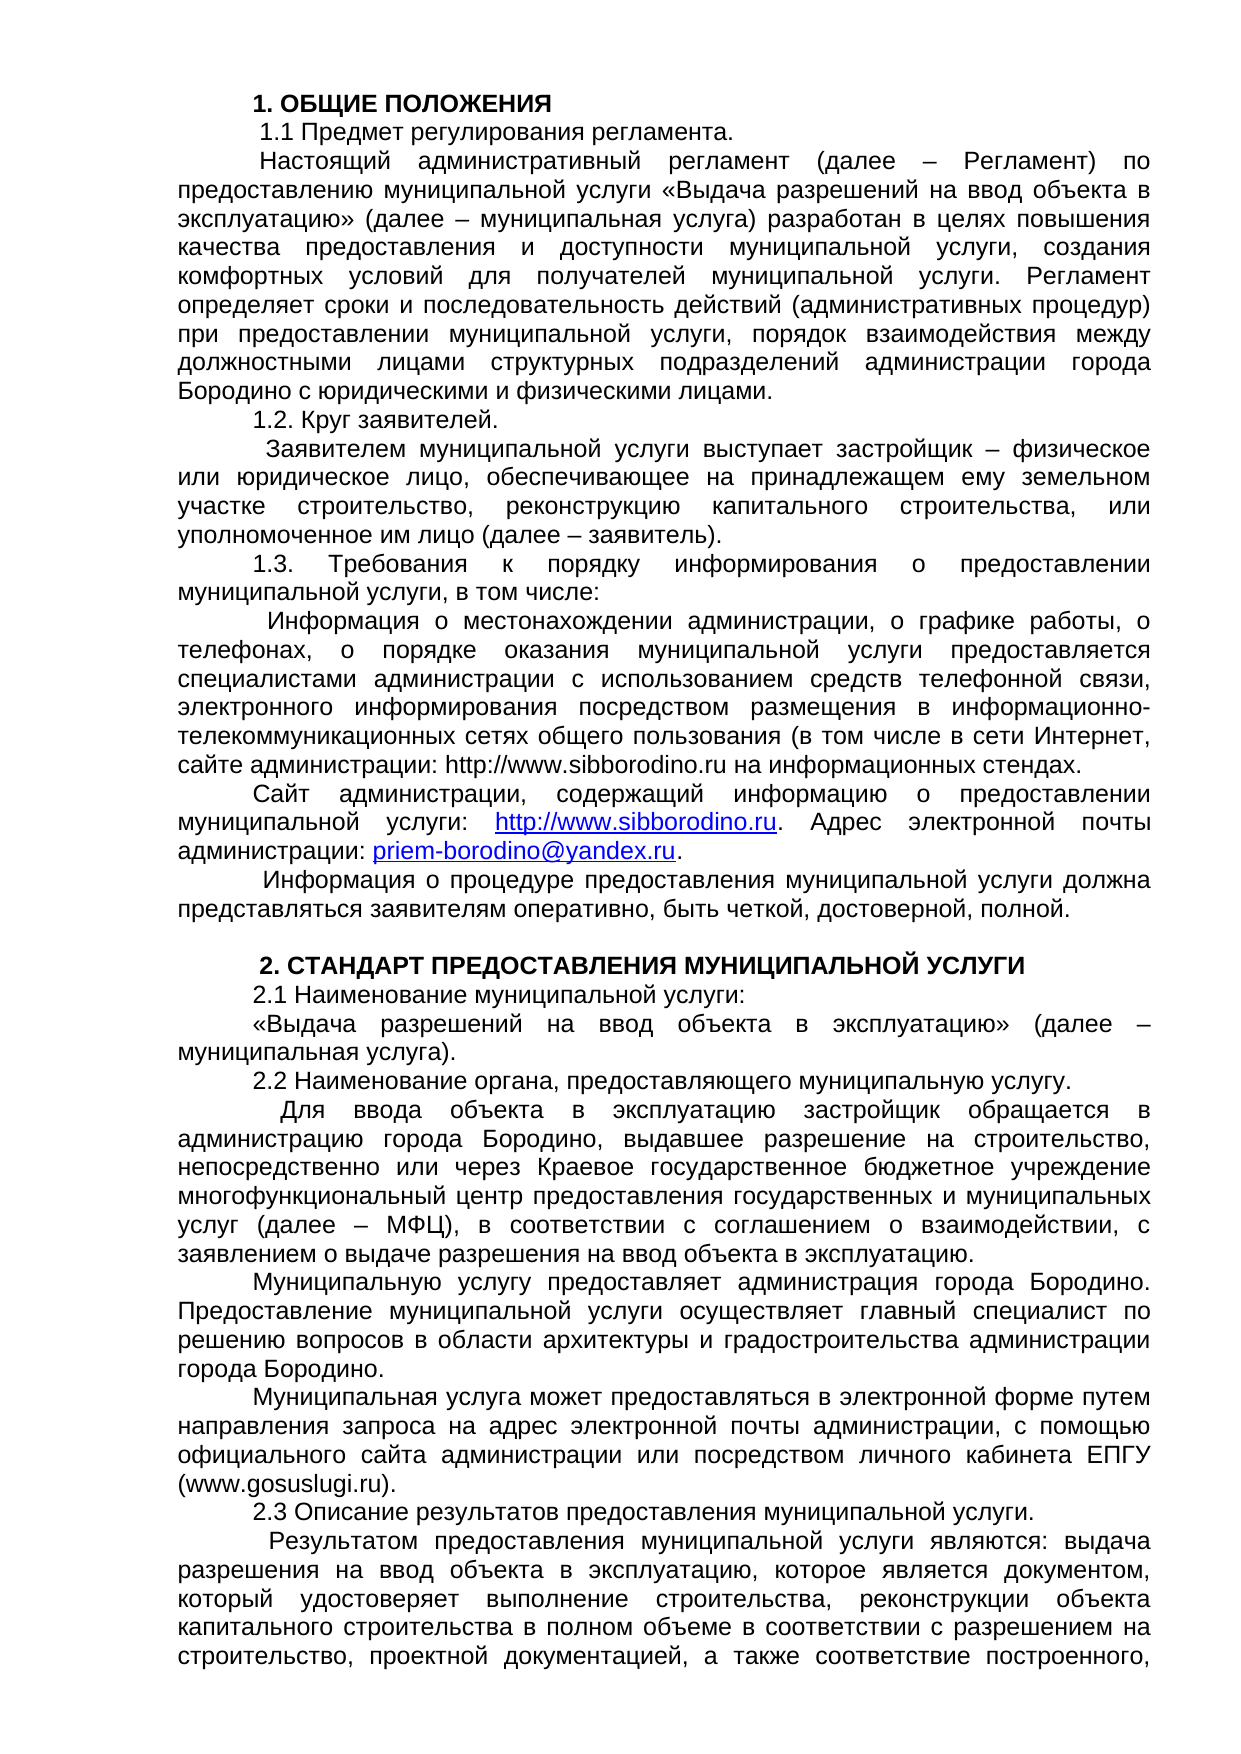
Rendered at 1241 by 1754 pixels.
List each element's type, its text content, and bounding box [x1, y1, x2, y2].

text 1.2. Круг заявителей. [177, 405, 1152, 434]
text 2. СТАНДАРТ ПРЕДОСТАВЛЕНИЯ МУНИЦИПАЛЬНОЙ УСЛУГИ [177, 951, 1152, 980]
text 1. ОБЩИЕ ПОЛОЖЕНИЯ [177, 89, 1152, 117]
text Информация о процедуре предоставления муниципальной услуги должна представляться заявителям оперативно, быть четкой, достоверной, полной. [177, 865, 1152, 922]
text Сайт администрации, содержащий информацию о предоставлении муниципальной услуги: http://www.sibborodino.ru. Адрес электронной почты администрации: priem-borodino@yandex.ru. [177, 779, 1152, 865]
text Муниципальная услуга может предоставляться в электронной форме путем направления запроса на адрес электронной почты администрации, с помощью официального сайта администрации или посредством личного кабинета ЕПГУ (www.gosuslugi.ru). [177, 1382, 1152, 1497]
text 2.1 Наименование муниципальной услуги: [177, 980, 1152, 1009]
text «Выдача разрешений на ввод объекта в эксплуатацию» (далее – муниципальная услуга). [177, 1009, 1152, 1066]
text 1.3. Требования к порядку информирования о предоставлении муниципальной услуги, в том числе: [177, 549, 1152, 606]
text 2.2 Наименование органа, предоставляющего муниципальную услугу. [177, 1066, 1152, 1095]
text Информация о местонахождении администрации, о графике работы, о телефонах, о порядке оказания муниципальной услуги предоставляется специалистами администрации с использованием средств телефонной связи, электронного информирования посредством размещения в информационно-телекоммуникационных сетях общего пользования (в том числе в сети Интернет, сайте администрации: http://www.sibborodino.ru на информационных стендах. [177, 606, 1152, 779]
text Для ввода объекта в эксплуатацию застройщик обращается в администрацию города Бородино, выдавшее разрешение на строительство, непосредственно или через Краевое государственное бюджетное учреждение многофункциональный центр предоставления государственных и муниципальных услуг (далее – МФЦ), в соответствии с соглашением о взаимодействии, с заявлением о выдаче разрешения на ввод объекта в эксплуатацию. [177, 1095, 1152, 1267]
text 1.1 Предмет регулирования регламента. [177, 117, 1152, 146]
text 2.3 Описание результатов предоставления муниципальной услуги. [177, 1497, 1152, 1526]
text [177, 1526, 1152, 1670]
text Заявителем муниципальной услуги выступает застройщик – физическое или юридическое лицо, обеспечивающее на принадлежащем ему земельном участке строительство, реконструкцию капитального строительства, или уполномоченное им лицо (далее – заявитель). [177, 434, 1152, 549]
text Настоящий административный регламент (далее – Регламент) по предоставлению муниципальной услуги «Выдача разрешений на ввод объекта в эксплуатацию» (далее – муниципальная услуга) разработан в целях повышения качества предоставления и доступности муниципальной услуги, создания комфортных условий для получателей муниципальной услуги. Регламент определяет сроки и последовательность действий (административных процедур) при предоставлении муниципальной услуги, порядок взаимодействия между должностными лицами структурных подразделений администрации города Бородино с юридическими и физическими лицами. [177, 146, 1152, 405]
text Муниципальную услугу предоставляет администрация города Бородино. Предоставление муниципальной услуги осуществляет главный специалист по решению вопросов в области архитектуры и градостроительства администрации города Бородино. [177, 1267, 1152, 1382]
